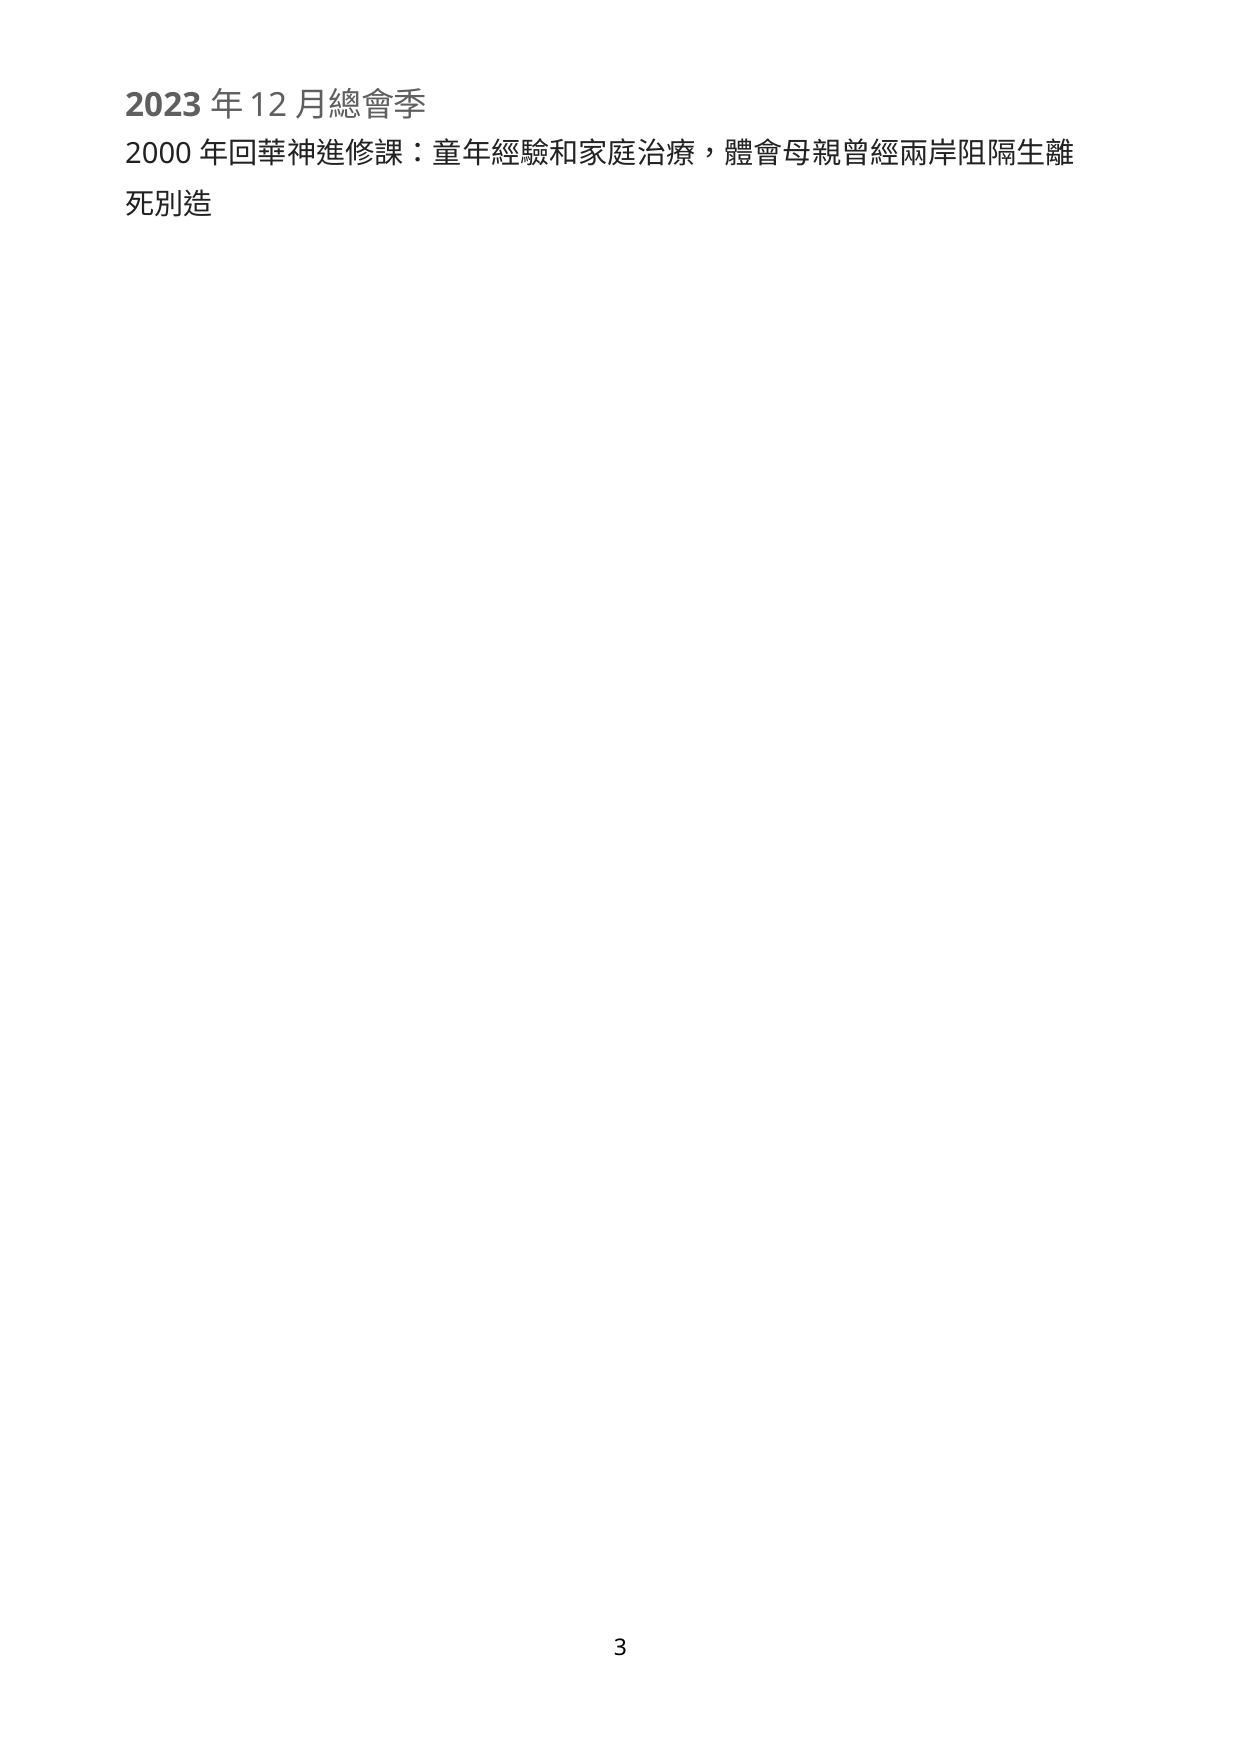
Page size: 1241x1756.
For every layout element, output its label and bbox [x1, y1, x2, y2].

text [125, 129, 1088, 223]
